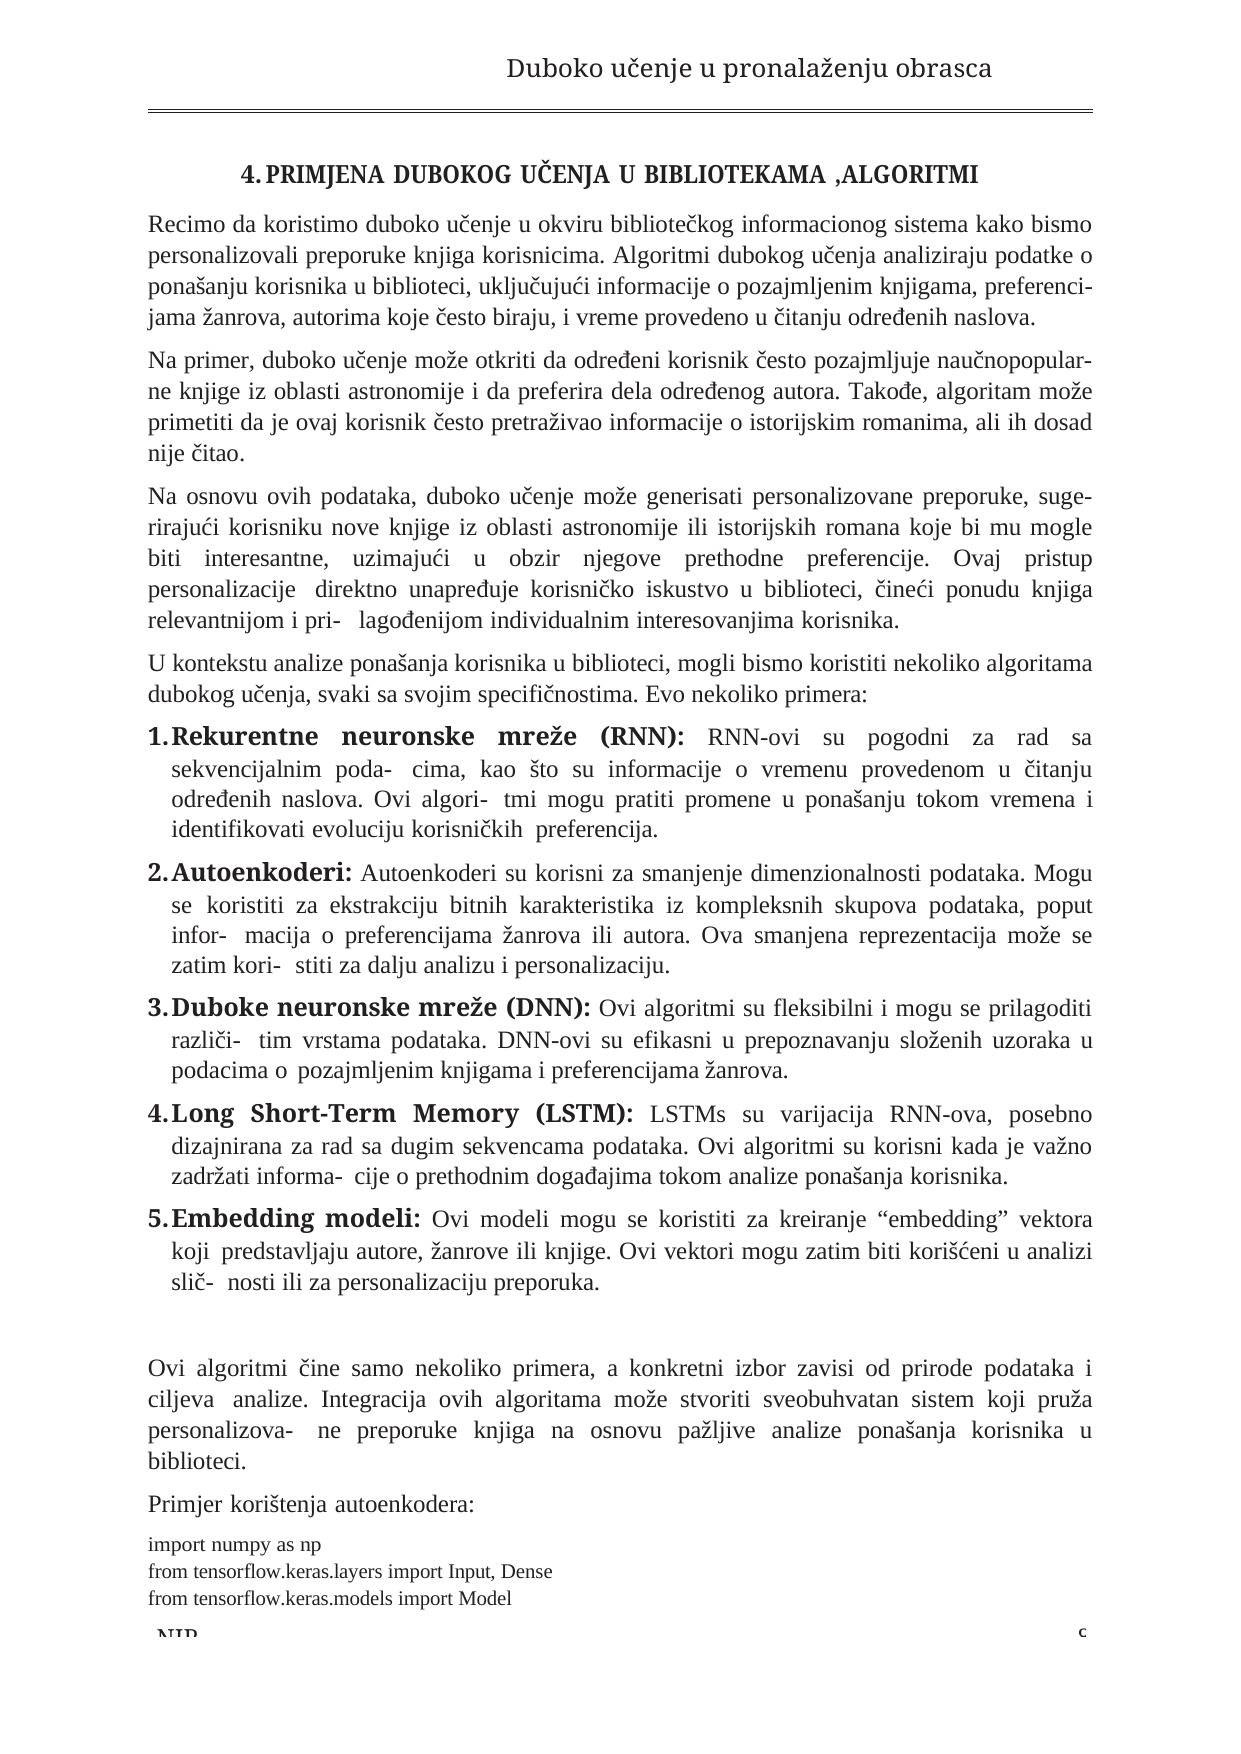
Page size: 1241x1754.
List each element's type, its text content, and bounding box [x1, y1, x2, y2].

list Rekurentne neuronske mreže (RNN): RNN-ovi su pogodni za rad sa sekvencijalnim poda- cima, kao što su informacije o vremenu provedenom u čitanju određenih naslova. Ovi algori- tmi mogu pratiti promene u ponašanju tokom vremena i identifikovati evoluciju korisničkih preferencija. [148, 719, 1093, 843]
text Primjer korištenja autoenkodera: [148, 1489, 1105, 1517]
text Recimo da koristimo duboko učenje u okviru bibliotečkog informacionog sistema kako bismo personalizovali preporuke knjiga korisnicima. Algoritmi dubokog učenja analiziraju podatke o ponašanju korisnika u biblioteci, uključujući informacije o pozajmljenim knjigama, preferenci- jama žanrova, autorima koje često biraju, i vreme provedeno u čitanju određenih naslova. [148, 209, 1093, 331]
list Duboke neuronske mreže (DNN): Ovi algoritmi su fleksibilni i mogu se prilagoditi različi- tim vrstama podataka. DNN-ovi su efikasni u prepoznavanju složenih uzoraka u podacima o pozajmljenim knjigama i preferencijama žanrova. [148, 990, 1093, 1084]
list Long Short-Term Memory (LSTM): LSTMs su varijacija RNN-ova, posebno dizajnirana za rad sa dugim sekvencama podataka. Ovi algoritmi su korisni kada je važno zadržati informa- cije o prethodnim događajima tokom analize ponašanja korisnika. [148, 1095, 1093, 1190]
text import numpy as np [148, 1532, 1105, 1556]
text Na primer, duboko učenje može otkriti da određeni korisnik često pozajmljuje naučnopopular- ne knjige iz oblasti astronomije i da preferira dela određenog autora. Takođe, algoritam može primetiti da je ovaj korisnik često pretraživao informacije o istorijskim romanima, ali ih dosad nije čitao. [148, 345, 1093, 467]
list Embedding modeli: Ovi modeli mogu se koristiti za kreiranje “embedding” vektora koji predstavljaju autore, žanrove ili knjige. Ovi vektori mogu zatim biti korišćeni u analizi slič- nosti ili za personalizaciju preporuka. [148, 1201, 1093, 1295]
text U kontekstu analize ponašanja korisnika u biblioteci, mogli bismo koristiti nekoliko algoritama dubokog učenja, svaki sa svojim specifičnostima. Evo nekoliko primera: [148, 648, 1093, 708]
text Ovi algoritmi čine samo nekoliko primera, a konkretni izbor zavisi od prirode podataka i ciljeva analize. Integracija ovih algoritama može stvoriti sveobuhvatan sistem koji pruža personalizova- ne preporuke knjiga na osnovu pažljive analize ponašanja korisnika u biblioteci. [148, 1353, 1093, 1474]
list Autoenkoderi: Autoenkoderi su korisni za smanjenje dimenzionalnosti podataka. Mogu se koristiti za ekstrakciju bitnih karakteristika iz kompleksnih skupova podataka, poput infor- macija o preferencijama žanrova ili autora. Ova smanjena reprezentacija može se zatim kori- stiti za dalju analizu i personalizaciju. [148, 854, 1093, 979]
subtitle PRIMJENA DUBOKOG UČENJA U BIBLIOTEKAMA ,ALGORITMI [241, 157, 1105, 191]
text Na osnovu ovih podataka, duboko učenje može generisati personalizovane preporuke, suge- rirajući korisniku nove knjige iz oblasti astronomije ili istorijskih romana koje bi mu mogle biti interesantne, uzimajući u obzir njegove prethodne preferencije. Ovaj pristup personalizacije direktno unapređuje korisničko iskustvo u biblioteci, čineći ponudu knjiga relevantnijom i pri- lagođenijom individualnim interesovanjima korisnika. [148, 481, 1093, 634]
text from tensorflow.keras.layers import Input, Dense from tensorflow.keras.models import Model [148, 1559, 588, 1610]
